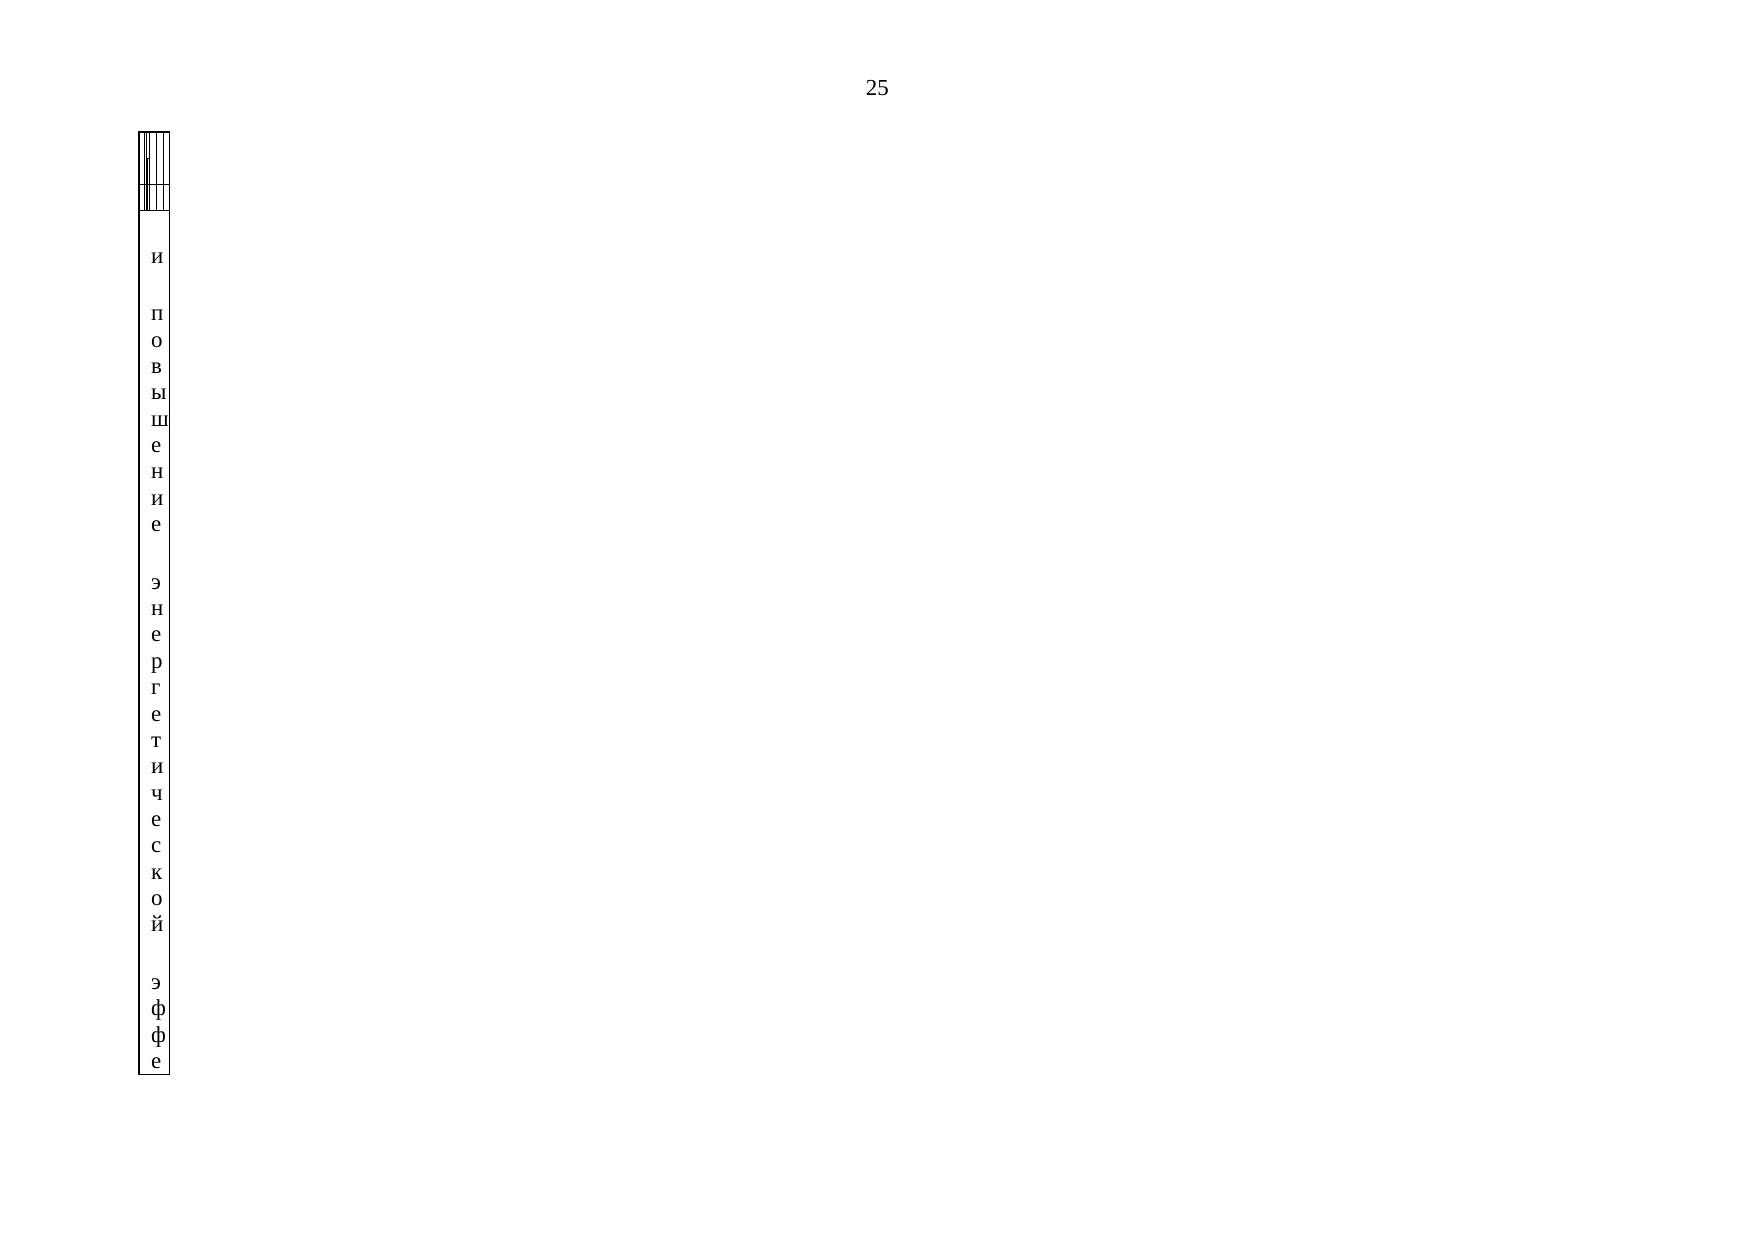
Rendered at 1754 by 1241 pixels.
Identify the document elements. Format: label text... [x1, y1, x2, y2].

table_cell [140, 211, 169, 1073]
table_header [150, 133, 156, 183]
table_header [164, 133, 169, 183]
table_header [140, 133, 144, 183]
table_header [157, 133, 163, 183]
